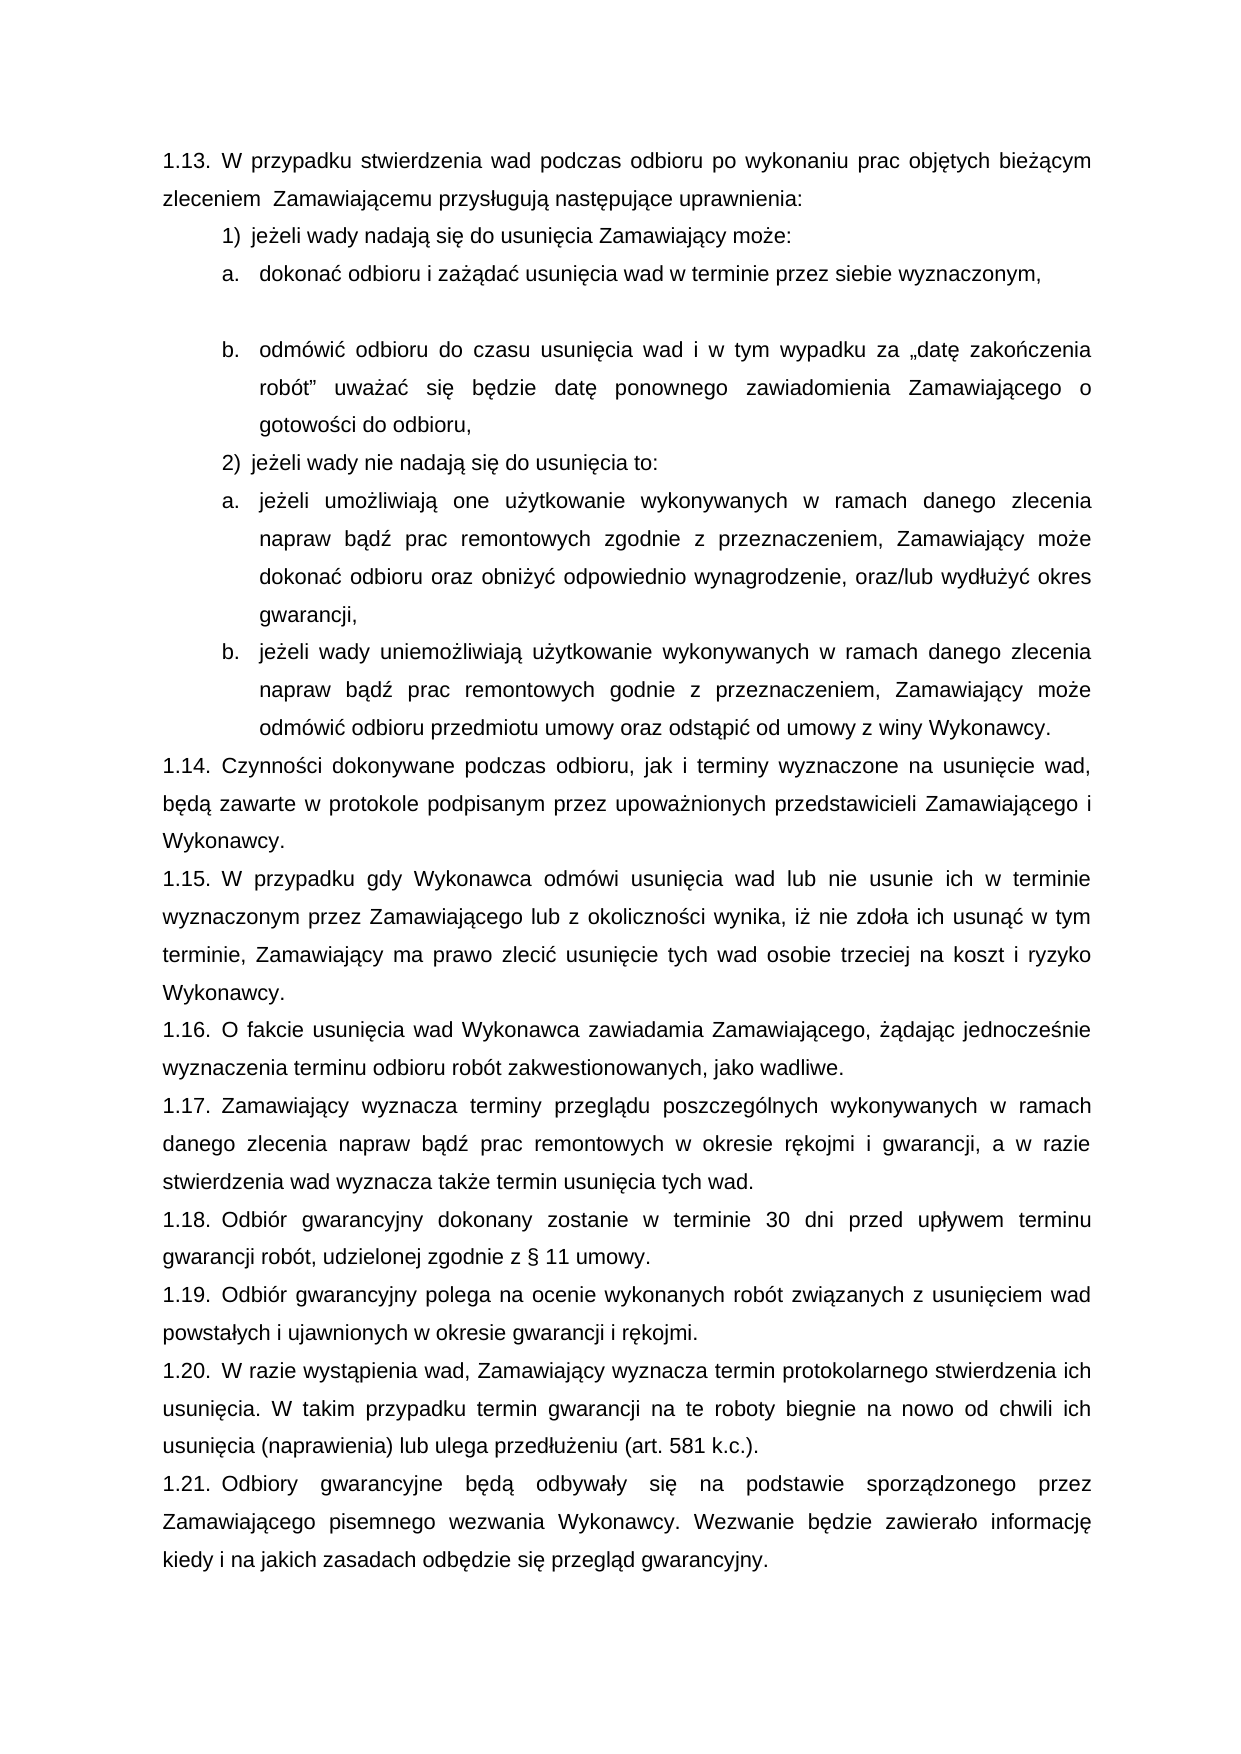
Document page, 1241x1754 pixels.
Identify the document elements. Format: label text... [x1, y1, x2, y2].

list O fakcie usunięcia wad Wykonawca zawiadamia Zamawiającego, żądając jednocześnie wyznaczenia terminu odbioru robót zakwestionowanych, jako wadliwe. [162, 1017, 1092, 1080]
list W razie wystąpienia wad, Zamawiający wyznacza termin protokolarnego stwierdzenia ich usunięcia. W takim przypadku termin gwarancji na te roboty biegnie na nowo od chwili ich usunięcia (naprawienia) lub ulega przedłużeniu (art. 581 k.c.). [162, 1358, 1092, 1458]
list jeżeli wady nie nadają się do usunięcia to: [222, 450, 1092, 475]
list jeżeli wady uniemożliwiają użytkowanie wykonywanych w ramach danego zlecenia napraw bądź prac remontowych godnie z przeznaczeniem, Zamawiający może odmówić odbioru przedmiotu umowy oraz odstąpić od umowy z winy Wykonawcy. [222, 639, 1092, 740]
list jeżeli wady nadają się do usunięcia Zamawiający może: [222, 223, 1092, 248]
list Odbiór gwarancyjny dokonany zostanie w terminie 30 dni przed upływem terminu gwarancji robót, udzielonej zgodnie z § 11 umowy. [162, 1206, 1092, 1269]
list Odbiór gwarancyjny polega na ocenie wykonanych robót związanych z usunięciem wad powstałych i ujawnionych w okresie gwarancji i rękojmi. [162, 1282, 1092, 1345]
list jeżeli umożliwiają one użytkowanie wykonywanych w ramach danego zlecenia napraw bądź prac remontowych zgodnie z przeznaczeniem, Zamawiający może dokonać odbioru oraz obniżyć odpowiednio wynagrodzenie, oraz/lub wydłużyć okres gwarancji, [222, 488, 1092, 627]
list odmówić odbioru do czasu usunięcia wad i w tym wypadku za „datę zakończenia robót” uważać się będzie datę ponownego zawiadomienia Zamawiającego o gotowości do odbioru, [222, 337, 1092, 438]
list Odbiory gwarancyjne będą odbywały się na podstawie sporządzonego przez Zamawiającego pisemnego wezwania Wykonawcy. Wezwanie będzie zawierało informację kiedy i na jakich zasadach odbędzie się przegląd gwarancyjny. [162, 1471, 1092, 1572]
list Czynności dokonywane podczas odbioru, jak i terminy wyznaczone na usunięcie wad, będą zawarte w protokole podpisanym przez upoważnionych przedstawicieli Zamawiającego i Wykonawcy. [162, 753, 1092, 853]
list W przypadku gdy Wykonawca odmówi usunięcia wad lub nie usunie ich w terminie wyznaczonym przez Zamawiającego lub z okoliczności wynika, iż nie zdoła ich usunąć w tym terminie, Zamawiający ma prawo zlecić usunięcie tych wad osobie trzeciej na koszt i ryzyko Wykonawcy. [162, 866, 1092, 1005]
list dokonać odbioru i zażądać usunięcia wad w terminie przez siebie wyznaczonym, [222, 261, 1092, 286]
list W przypadku stwierdzenia wad podczas odbioru po wykonaniu prac objętych bieżącym zleceniem Zamawiającemu przysługują następujące uprawnienia: [162, 148, 1092, 211]
list Zamawiający wyznacza terminy przeglądu poszczególnych wykonywanych w ramach danego zlecenia napraw bądź prac remontowych w okresie rękojmi i gwarancji, a w razie stwierdzenia wad wyznacza także termin usunięcia tych wad. [162, 1093, 1092, 1194]
